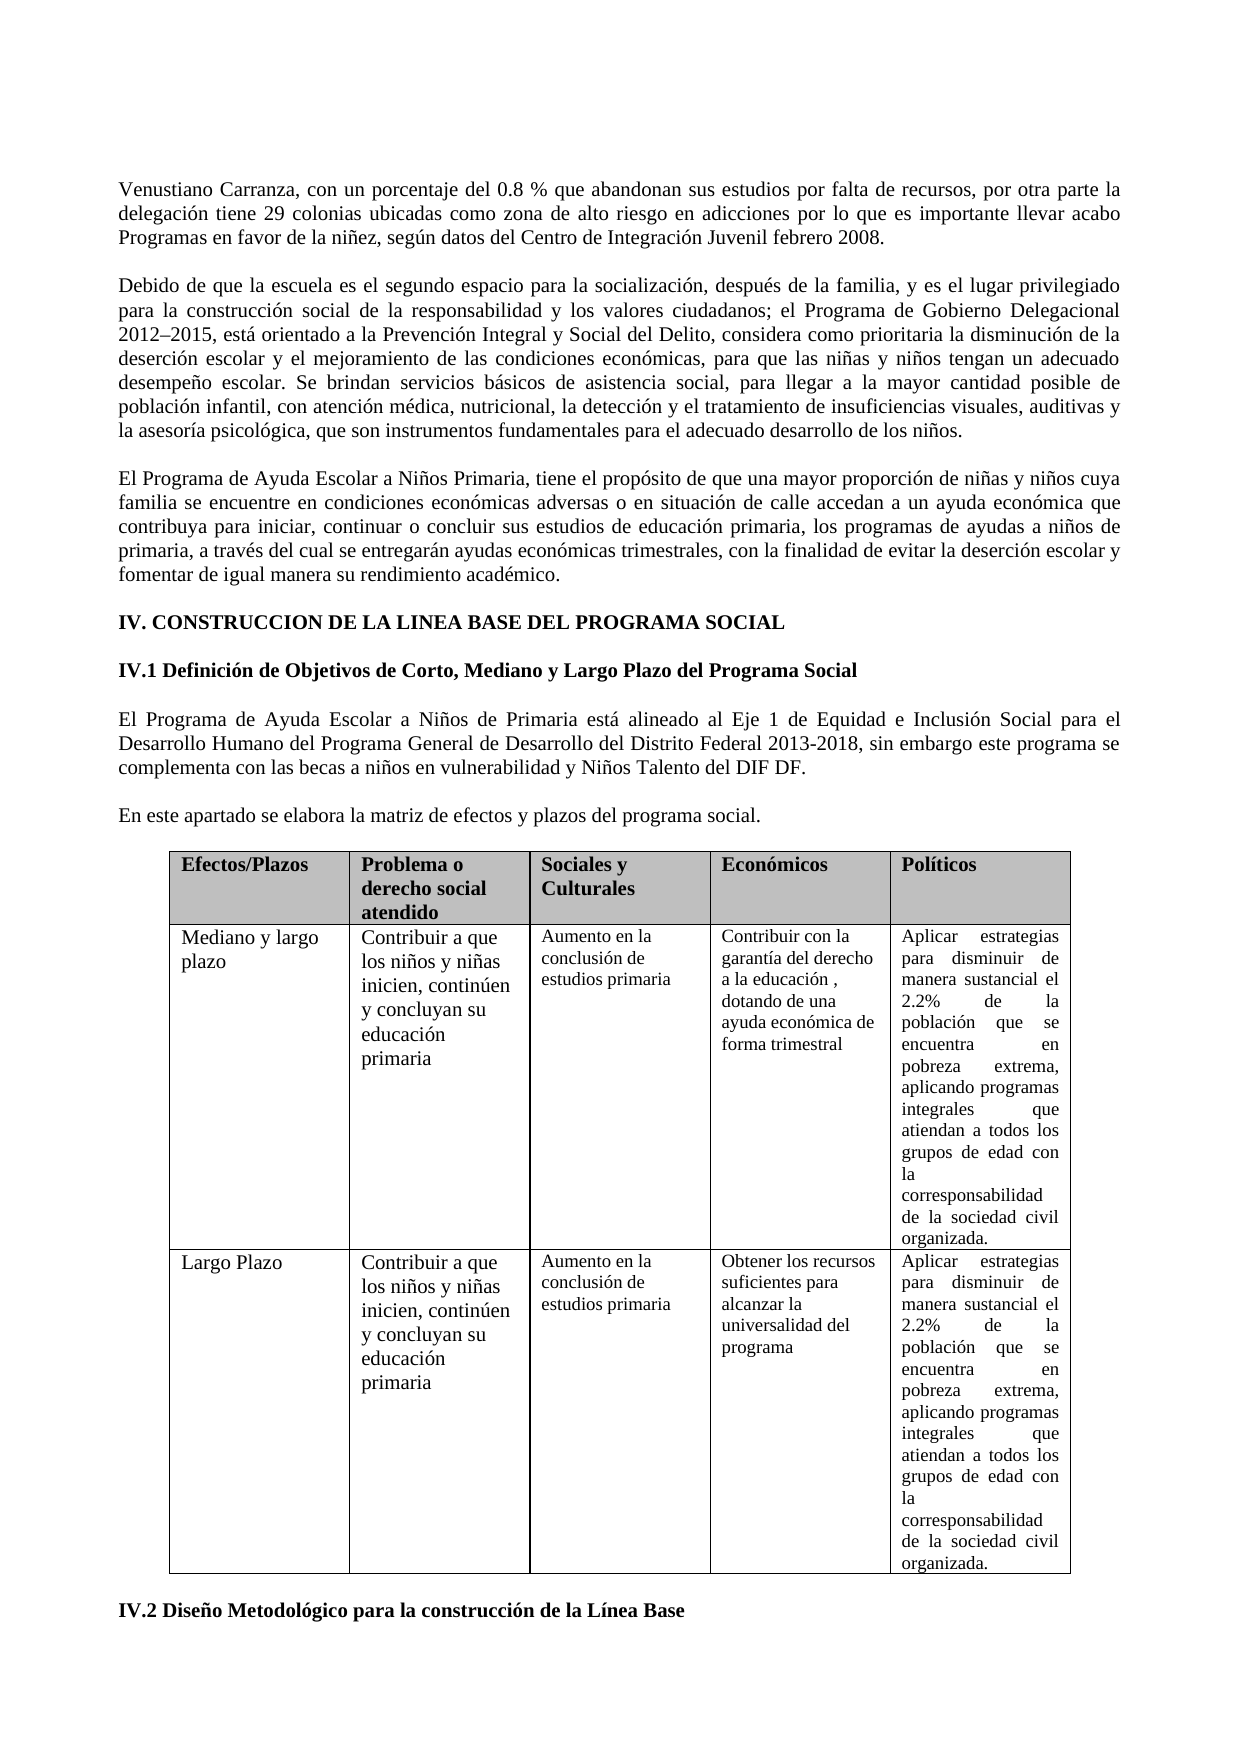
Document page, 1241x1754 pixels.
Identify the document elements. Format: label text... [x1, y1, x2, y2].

text En este apartado se elabora la matriz de efectos y plazos del programa social. [118, 803, 1122, 827]
table_cell Largo Plazo [170, 1250, 349, 1573]
table_cell Mediano y largo plazo [170, 925, 349, 1249]
table_cell Aplicar estrategias para disminuir de manera sustancial el 2.2% de la población que se encuentra en pobreza extrema, aplicando programas integrales que atiendan a todos los grupos de edad con la corresponsabilidad de la sociedad civil organizada. [891, 1250, 1070, 1573]
table_header Sociales y Culturales [531, 852, 710, 924]
text El Programa de Ayuda Escolar a Niños de Primaria está alineado al Eje 1 de Equidad e Inclusión Social para el Desarrollo Humano del Programa General de Desarrollo del Distrito Federal 2013-2018, sin embargo este programa se complementa con las becas a niños en vulnerabilidad y Niños Talento del DIF DF. [118, 707, 1122, 779]
table_header Económicos [711, 852, 890, 924]
table_header Problema o derecho social atendido [350, 852, 529, 924]
table_header Efectos/Plazos [170, 852, 349, 924]
text Debido de que la escuela es el segundo espacio para la socialización, después de la familia, y es el lugar privilegiado para la construcción social de la responsabilidad y los valores ciudadanos; el Programa de Gobierno Delegacional 2012–2015, está orientado a la Prevención Integral y Social del Delito, considera como prioritaria la disminución de la deserción escolar y el mejoramiento de las condiciones económicas, para que las niñas y niños tengan un adecuado desempeño escolar. Se brindan servicios básicos de asistencia social, para llegar a la mayor cantidad posible de población infantil, con atención médica, nutricional, la detección y el tratamiento de insuficiencias visuales, auditivas y la asesoría psicológica, que son instrumentos fundamentales para el adecuado desarrollo de los niños. [118, 273, 1122, 442]
table_cell Aplicar estrategias para disminuir de manera sustancial el 2.2% de la población que se encuentra en pobreza extrema, aplicando programas integrales que atiendan a todos los grupos de edad con la corresponsabilidad de la sociedad civil organizada. [891, 925, 1070, 1249]
text IV. CONSTRUCCION DE LA LINEA BASE DEL PROGRAMA SOCIAL [118, 610, 1122, 634]
table_cell Contribuir a que los niños y niñas inicien, continúen y concluyan su educación primaria [350, 925, 529, 1249]
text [118, 177, 1122, 249]
text IV.1 Definición de Objetivos de Corto, Mediano y Largo Plazo del Programa Social [118, 658, 1122, 682]
table_cell Aumento en la conclusión de estudios primaria [531, 925, 710, 1249]
table_header Políticos [891, 852, 1070, 924]
text IV.2 Diseño Metodológico para la construcción de la Línea Base [118, 1598, 1122, 1622]
text El Programa de Ayuda Escolar a Niños Primaria, tiene el propósito de que una mayor proporción de niñas y niños cuya familia se encuentre en condiciones económicas adversas o en situación de calle accedan a un ayuda económica que contribuya para iniciar, continuar o concluir sus estudios de educación primaria, los programas de ayudas a niños de primaria, a través del cual se entregarán ayudas económicas trimestrales, con la finalidad de evitar la deserción escolar y fomentar de igual manera su rendimiento académico. [118, 466, 1122, 586]
table_cell Obtener los recursos suficientes para alcanzar la universalidad del programa [711, 1250, 890, 1573]
table_cell Aumento en la conclusión de estudios primaria [531, 1250, 710, 1573]
table_cell Contribuir con la garantía del derecho a la educación , dotando de una ayuda económica de forma trimestral [711, 925, 890, 1249]
table_cell Contribuir a que los niños y niñas inicien, continúen y concluyan su educación primaria [350, 1250, 529, 1573]
